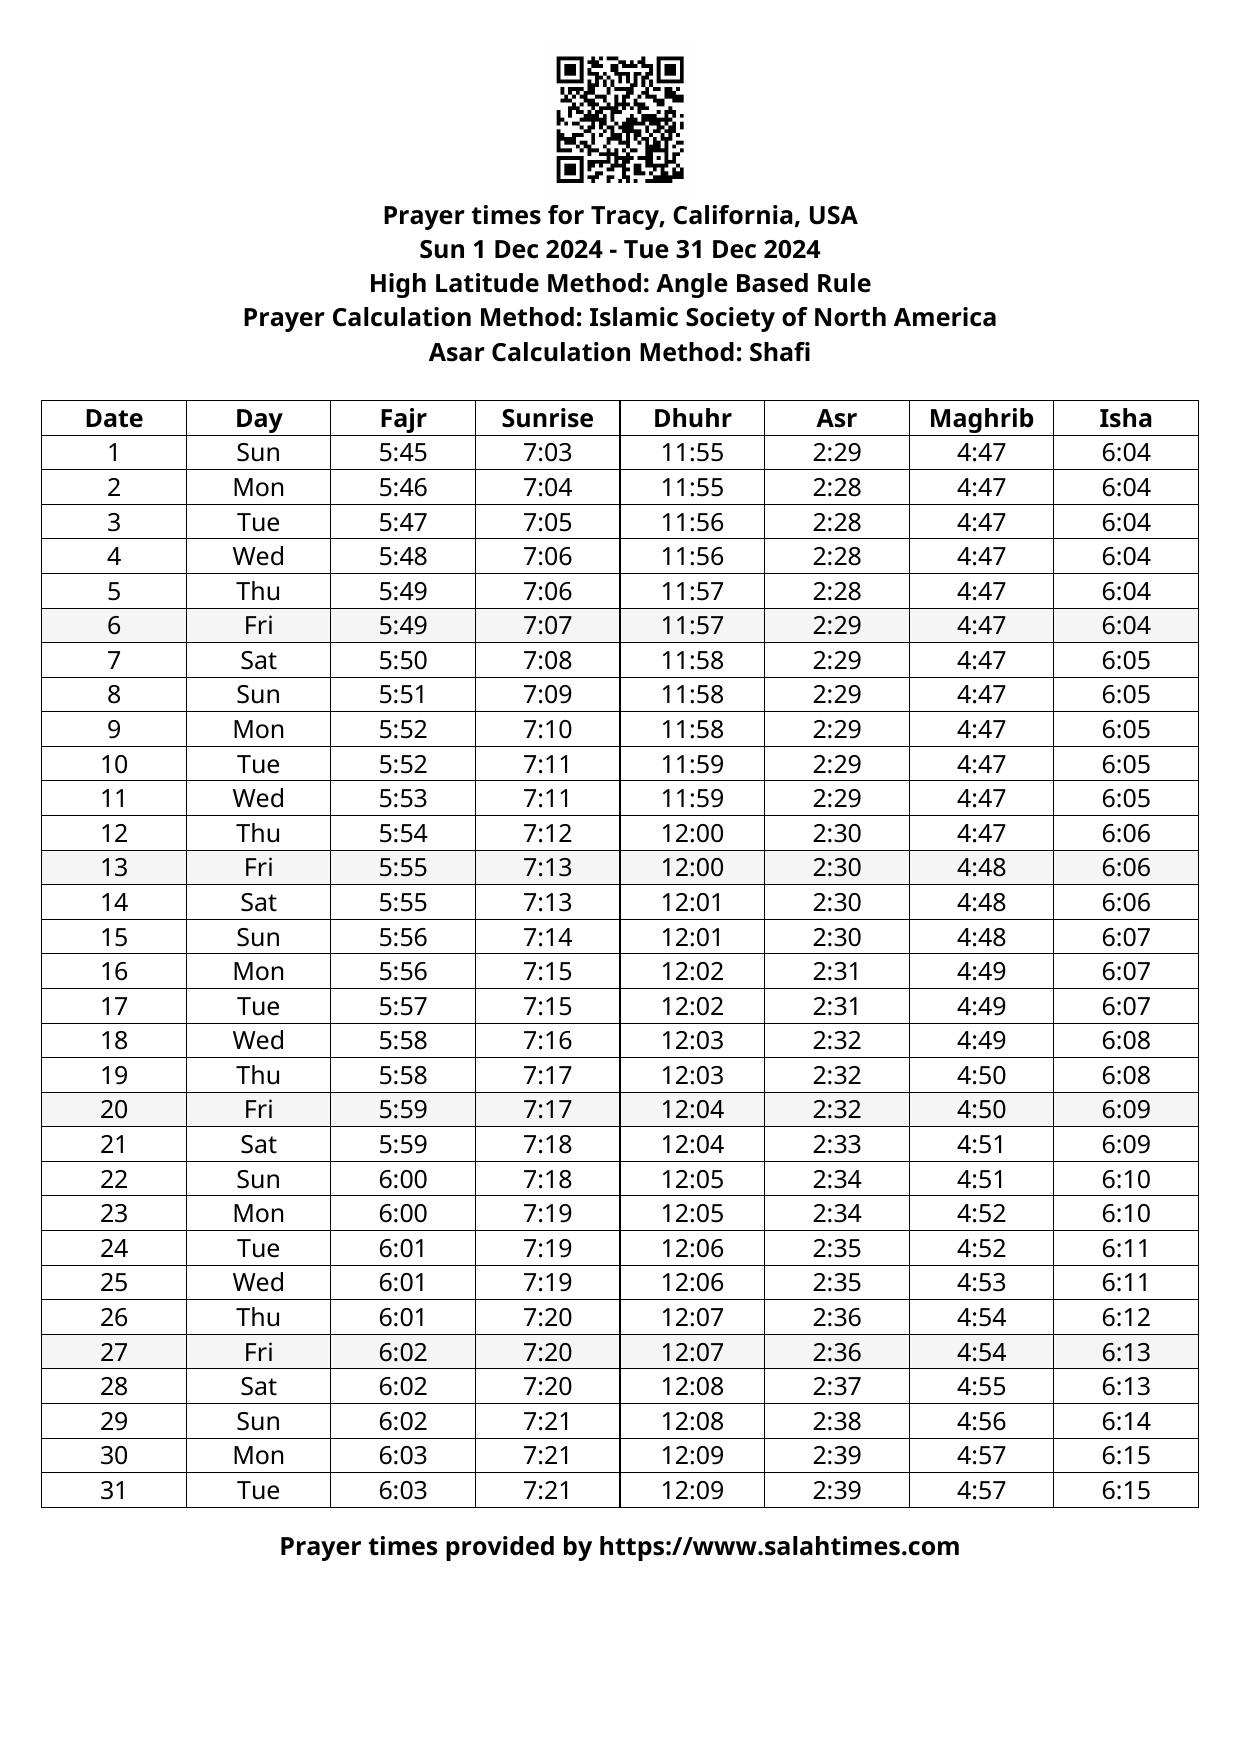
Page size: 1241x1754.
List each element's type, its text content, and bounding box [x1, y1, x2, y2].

table_cell 6:10 [1054, 1162, 1198, 1195]
table_cell 12:07 [621, 1300, 764, 1334]
table_cell Sat [187, 885, 330, 919]
table_cell 6:00 [331, 1196, 475, 1230]
table_cell 5:46 [331, 470, 475, 504]
table_cell 5:49 [331, 609, 475, 642]
table_cell 4:47 [910, 678, 1053, 711]
table_cell 4:48 [910, 851, 1053, 884]
table_cell 12:06 [621, 1266, 764, 1299]
table_cell 5:56 [331, 954, 475, 988]
table_header Day [187, 401, 330, 434]
table_cell 6:04 [1054, 574, 1198, 607]
table_cell Mon [187, 1196, 330, 1230]
table_cell Fri [187, 851, 330, 884]
table_cell 8 [42, 678, 186, 711]
table_cell 4:51 [910, 1162, 1053, 1195]
table_cell 11:58 [621, 643, 764, 677]
table_cell 7:16 [476, 1024, 619, 1057]
table_cell 6:11 [1054, 1266, 1198, 1299]
table_cell 28 [42, 1369, 186, 1403]
table_cell 5:55 [331, 885, 475, 919]
table_cell 4:47 [910, 609, 1053, 642]
table_cell 6:15 [1054, 1473, 1198, 1507]
table_cell 4:47 [910, 712, 1053, 746]
table_cell 12:01 [621, 885, 764, 919]
table_cell 5:59 [331, 1127, 475, 1161]
table_cell 6:11 [1054, 1231, 1198, 1264]
text High Latitude Method: Angle Based Rule [42, 266, 1198, 300]
table_cell 2:35 [765, 1231, 909, 1264]
table_header Maghrib [910, 401, 1053, 434]
table_cell Fri [187, 1093, 330, 1126]
table_cell 4:49 [910, 954, 1053, 988]
table_cell 2:38 [765, 1404, 909, 1437]
table_cell 2:28 [765, 505, 909, 538]
table_cell 12:03 [621, 1024, 764, 1057]
table_cell 6:03 [331, 1473, 475, 1507]
table_cell 5:58 [331, 1024, 475, 1057]
table_cell 17 [42, 989, 186, 1022]
table_cell 11:58 [621, 712, 764, 746]
table_cell 7:19 [476, 1266, 619, 1299]
table_cell 5:57 [331, 989, 475, 1022]
table_cell 6:06 [1054, 885, 1198, 919]
table_header Fajr [331, 401, 475, 434]
table_cell 13 [42, 851, 186, 884]
table_cell 4:47 [910, 436, 1053, 469]
table_cell 12:09 [621, 1473, 764, 1507]
table_cell 2:39 [765, 1473, 909, 1507]
table_cell 4:47 [910, 816, 1053, 849]
table_cell Tue [187, 747, 330, 780]
table_cell 2:37 [765, 1369, 909, 1403]
table_cell 5:51 [331, 678, 475, 711]
table_cell 5 [42, 574, 186, 607]
table_cell 2:29 [765, 678, 909, 711]
table_cell 10 [42, 747, 186, 780]
table_cell Fri [187, 1335, 330, 1368]
table_cell 7:13 [476, 851, 619, 884]
table_cell 7:18 [476, 1127, 619, 1161]
table_cell 2:32 [765, 1093, 909, 1126]
table_cell Mon [187, 954, 330, 988]
table_cell 31 [42, 1473, 186, 1507]
table_cell 4:48 [910, 885, 1053, 919]
table_cell 12:06 [621, 1231, 764, 1264]
table_cell 4:57 [910, 1439, 1053, 1472]
table_cell 7:19 [476, 1231, 619, 1264]
table_cell 6:02 [331, 1369, 475, 1403]
table_header Dhuhr [621, 401, 764, 434]
table_cell 4:55 [910, 1369, 1053, 1403]
table_cell 30 [42, 1439, 186, 1472]
table_cell 2:30 [765, 885, 909, 919]
table_cell 4:54 [910, 1335, 1053, 1368]
table_cell 7:13 [476, 885, 619, 919]
table_cell 2:28 [765, 539, 909, 573]
table_cell 6:07 [1054, 989, 1198, 1022]
table_cell Thu [187, 816, 330, 849]
table_cell Sun [187, 678, 330, 711]
table_cell 4:57 [910, 1473, 1053, 1507]
table_cell 11:58 [621, 678, 764, 711]
table_cell 7:20 [476, 1369, 619, 1403]
table_cell 7:06 [476, 539, 619, 573]
table_cell 12:02 [621, 954, 764, 988]
table_cell 7:20 [476, 1335, 619, 1368]
table_cell 7:11 [476, 781, 619, 815]
table_cell 2:39 [765, 1439, 909, 1472]
table_cell 6:04 [1054, 505, 1198, 538]
table_cell 7:15 [476, 989, 619, 1022]
table_cell 6:15 [1054, 1439, 1198, 1472]
table_cell 7:11 [476, 747, 619, 780]
table_cell 4:49 [910, 1024, 1053, 1057]
table_cell 5:54 [331, 816, 475, 849]
table_cell 6:05 [1054, 712, 1198, 746]
table_cell 2:36 [765, 1335, 909, 1368]
table_cell 2:29 [765, 747, 909, 780]
table_cell 4:54 [910, 1300, 1053, 1334]
table_cell 6:13 [1054, 1369, 1198, 1403]
text Prayer Calculation Method: Islamic Society of North America [42, 300, 1198, 334]
table_cell 7:17 [476, 1058, 619, 1092]
table_cell 6:04 [1054, 470, 1198, 504]
table_cell 7:09 [476, 678, 619, 711]
table_cell 2:29 [765, 436, 909, 469]
table_cell Wed [187, 1024, 330, 1057]
table_cell 11:56 [621, 505, 764, 538]
table_cell 4:47 [910, 747, 1053, 780]
table_cell 7:21 [476, 1439, 619, 1472]
table_cell 11:59 [621, 781, 764, 815]
table_cell 7:07 [476, 609, 619, 642]
table_cell 2 [42, 470, 186, 504]
table_cell 6:09 [1054, 1093, 1198, 1126]
table_cell 6:02 [331, 1404, 475, 1437]
table_cell 4:50 [910, 1058, 1053, 1092]
table_cell 4:50 [910, 1093, 1053, 1126]
table_cell 12:04 [621, 1127, 764, 1161]
table_cell 16 [42, 954, 186, 988]
table_cell 15 [42, 920, 186, 953]
table_cell 7:19 [476, 1196, 619, 1230]
table_cell 24 [42, 1231, 186, 1264]
table_cell 6:06 [1054, 851, 1198, 884]
table_cell 6:01 [331, 1300, 475, 1334]
table_cell 2:29 [765, 781, 909, 815]
table_cell 6:03 [331, 1439, 475, 1472]
table_cell 7:18 [476, 1162, 619, 1195]
table_cell 6:10 [1054, 1196, 1198, 1230]
table_cell 2:32 [765, 1024, 909, 1057]
table_cell 12:08 [621, 1404, 764, 1437]
table_cell 4:47 [910, 470, 1053, 504]
table_cell 5:47 [331, 505, 475, 538]
table_cell Tue [187, 1231, 330, 1264]
table_cell 26 [42, 1300, 186, 1334]
table_cell 4:52 [910, 1196, 1053, 1230]
table_cell 4:53 [910, 1266, 1053, 1299]
table_cell 7:06 [476, 574, 619, 607]
table_cell 11 [42, 781, 186, 815]
table_cell 6:05 [1054, 747, 1198, 780]
table_cell 12:04 [621, 1093, 764, 1126]
table_cell 4:47 [910, 539, 1053, 573]
table_cell 7:05 [476, 505, 619, 538]
table_cell 5:50 [331, 643, 475, 677]
table_cell Tue [187, 1473, 330, 1507]
table_cell 2:34 [765, 1196, 909, 1230]
table_cell 6:00 [331, 1162, 475, 1195]
table_cell 6:05 [1054, 781, 1198, 815]
table_cell 6 [42, 609, 186, 642]
table_cell 4:56 [910, 1404, 1053, 1437]
table_cell 6:02 [331, 1335, 475, 1368]
table_cell 4:49 [910, 989, 1053, 1022]
table_cell 4:47 [910, 643, 1053, 677]
table_cell 2:32 [765, 1058, 909, 1092]
table_cell 2:30 [765, 851, 909, 884]
table_cell 6:13 [1054, 1335, 1198, 1368]
table_cell Tue [187, 505, 330, 538]
table_cell Mon [187, 712, 330, 746]
table_cell Sun [187, 436, 330, 469]
table_cell 9 [42, 712, 186, 746]
table_cell 12:05 [621, 1162, 764, 1195]
table_cell 2:29 [765, 712, 909, 746]
table_header Sunrise [476, 401, 619, 434]
table_cell 12:00 [621, 816, 764, 849]
table_cell Mon [187, 470, 330, 504]
table_cell 12:00 [621, 851, 764, 884]
table_cell 5:59 [331, 1093, 475, 1126]
table_cell 6:04 [1054, 609, 1198, 642]
table_cell 7:21 [476, 1404, 619, 1437]
table_cell 20 [42, 1093, 186, 1126]
table_cell 3 [42, 505, 186, 538]
table_cell 25 [42, 1266, 186, 1299]
table_cell 6:06 [1054, 816, 1198, 849]
text Prayer times for Tracy, California, USA [42, 198, 1198, 232]
picture [542, 41, 699, 198]
table_cell 7:14 [476, 920, 619, 953]
table_cell 7:03 [476, 436, 619, 469]
table_cell 7:10 [476, 712, 619, 746]
table_cell 2:30 [765, 816, 909, 849]
table_cell 21 [42, 1127, 186, 1161]
table_header Date [42, 401, 186, 434]
table_header Asr [765, 401, 909, 434]
table_cell 5:58 [331, 1058, 475, 1092]
table_cell Sun [187, 1404, 330, 1437]
table_cell Wed [187, 539, 330, 573]
table_cell 12:01 [621, 920, 764, 953]
table_cell 4 [42, 539, 186, 573]
table_cell 6:04 [1054, 539, 1198, 573]
table_cell 2:29 [765, 643, 909, 677]
table_cell 4:47 [910, 781, 1053, 815]
table_cell Sat [187, 643, 330, 677]
table_cell 5:52 [331, 712, 475, 746]
table_cell Sat [187, 1369, 330, 1403]
table_cell 4:52 [910, 1231, 1053, 1264]
table_cell 23 [42, 1196, 186, 1230]
table_cell 2:30 [765, 920, 909, 953]
table_cell 5:49 [331, 574, 475, 607]
table_cell Tue [187, 989, 330, 1022]
table_cell 4:48 [910, 920, 1053, 953]
table_cell Fri [187, 609, 330, 642]
table_cell 2:34 [765, 1162, 909, 1195]
table_cell 7:04 [476, 470, 619, 504]
table_cell 6:09 [1054, 1127, 1198, 1161]
table_cell 7:15 [476, 954, 619, 988]
table_cell 2:36 [765, 1300, 909, 1334]
table_cell 6:08 [1054, 1058, 1198, 1092]
table_cell 6:05 [1054, 678, 1198, 711]
table_cell 29 [42, 1404, 186, 1437]
table_cell 5:55 [331, 851, 475, 884]
table_cell 11:57 [621, 609, 764, 642]
table_cell Sun [187, 920, 330, 953]
table_cell 19 [42, 1058, 186, 1092]
table_cell 7:12 [476, 816, 619, 849]
table_cell 11:57 [621, 574, 764, 607]
table_cell 12:05 [621, 1196, 764, 1230]
table_cell 6:01 [331, 1231, 475, 1264]
table_cell 12:08 [621, 1369, 764, 1403]
table_cell 4:47 [910, 574, 1053, 607]
table_cell 2:35 [765, 1266, 909, 1299]
table_cell 5:45 [331, 436, 475, 469]
table_cell 5:52 [331, 747, 475, 780]
table_cell 6:05 [1054, 643, 1198, 677]
table_cell 7 [42, 643, 186, 677]
table_cell Thu [187, 1300, 330, 1334]
table_cell 11:55 [621, 470, 764, 504]
table_cell 4:51 [910, 1127, 1053, 1161]
table_cell 7:20 [476, 1300, 619, 1334]
table_cell 14 [42, 885, 186, 919]
table_cell 11:56 [621, 539, 764, 573]
table_cell 18 [42, 1024, 186, 1057]
table_cell 12:07 [621, 1335, 764, 1368]
text Asar Calculation Method: Shafi [42, 334, 1198, 368]
table_cell Thu [187, 1058, 330, 1092]
table_cell 2:28 [765, 470, 909, 504]
table_cell 11:55 [621, 436, 764, 469]
table_cell 5:48 [331, 539, 475, 573]
table_cell Sat [187, 1127, 330, 1161]
text Sun 1 Dec 2024 - Tue 31 Dec 2024 [42, 232, 1198, 266]
table_cell 11:59 [621, 747, 764, 780]
table_cell Mon [187, 1439, 330, 1472]
table_cell 6:07 [1054, 954, 1198, 988]
table_cell 7:21 [476, 1473, 619, 1507]
table_cell 6:07 [1054, 920, 1198, 953]
table_cell 22 [42, 1162, 186, 1195]
table_cell 6:04 [1054, 436, 1198, 469]
table_cell 12 [42, 816, 186, 849]
table_cell 4:47 [910, 505, 1053, 538]
table_cell Wed [187, 1266, 330, 1299]
table_cell 12:09 [621, 1439, 764, 1472]
table_cell 6:12 [1054, 1300, 1198, 1334]
table_cell 2:29 [765, 609, 909, 642]
table_cell 2:33 [765, 1127, 909, 1161]
table_cell 2:31 [765, 989, 909, 1022]
table_cell Wed [187, 781, 330, 815]
table_cell 1 [42, 436, 186, 469]
table_cell 2:28 [765, 574, 909, 607]
table_cell Thu [187, 574, 330, 607]
table_cell 12:02 [621, 989, 764, 1022]
table_cell 2:31 [765, 954, 909, 988]
table_header Isha [1054, 401, 1198, 434]
table_cell 5:53 [331, 781, 475, 815]
table_cell 6:01 [331, 1266, 475, 1299]
table_cell 12:03 [621, 1058, 764, 1092]
table_cell 27 [42, 1335, 186, 1368]
text Prayer times provided by https://www.salahtimes.com [42, 1528, 1198, 1563]
table_cell Sun [187, 1162, 330, 1195]
table_cell 5:56 [331, 920, 475, 953]
table_cell 6:14 [1054, 1404, 1198, 1437]
table_cell 7:08 [476, 643, 619, 677]
table_cell 7:17 [476, 1093, 619, 1126]
table_cell 6:08 [1054, 1024, 1198, 1057]
